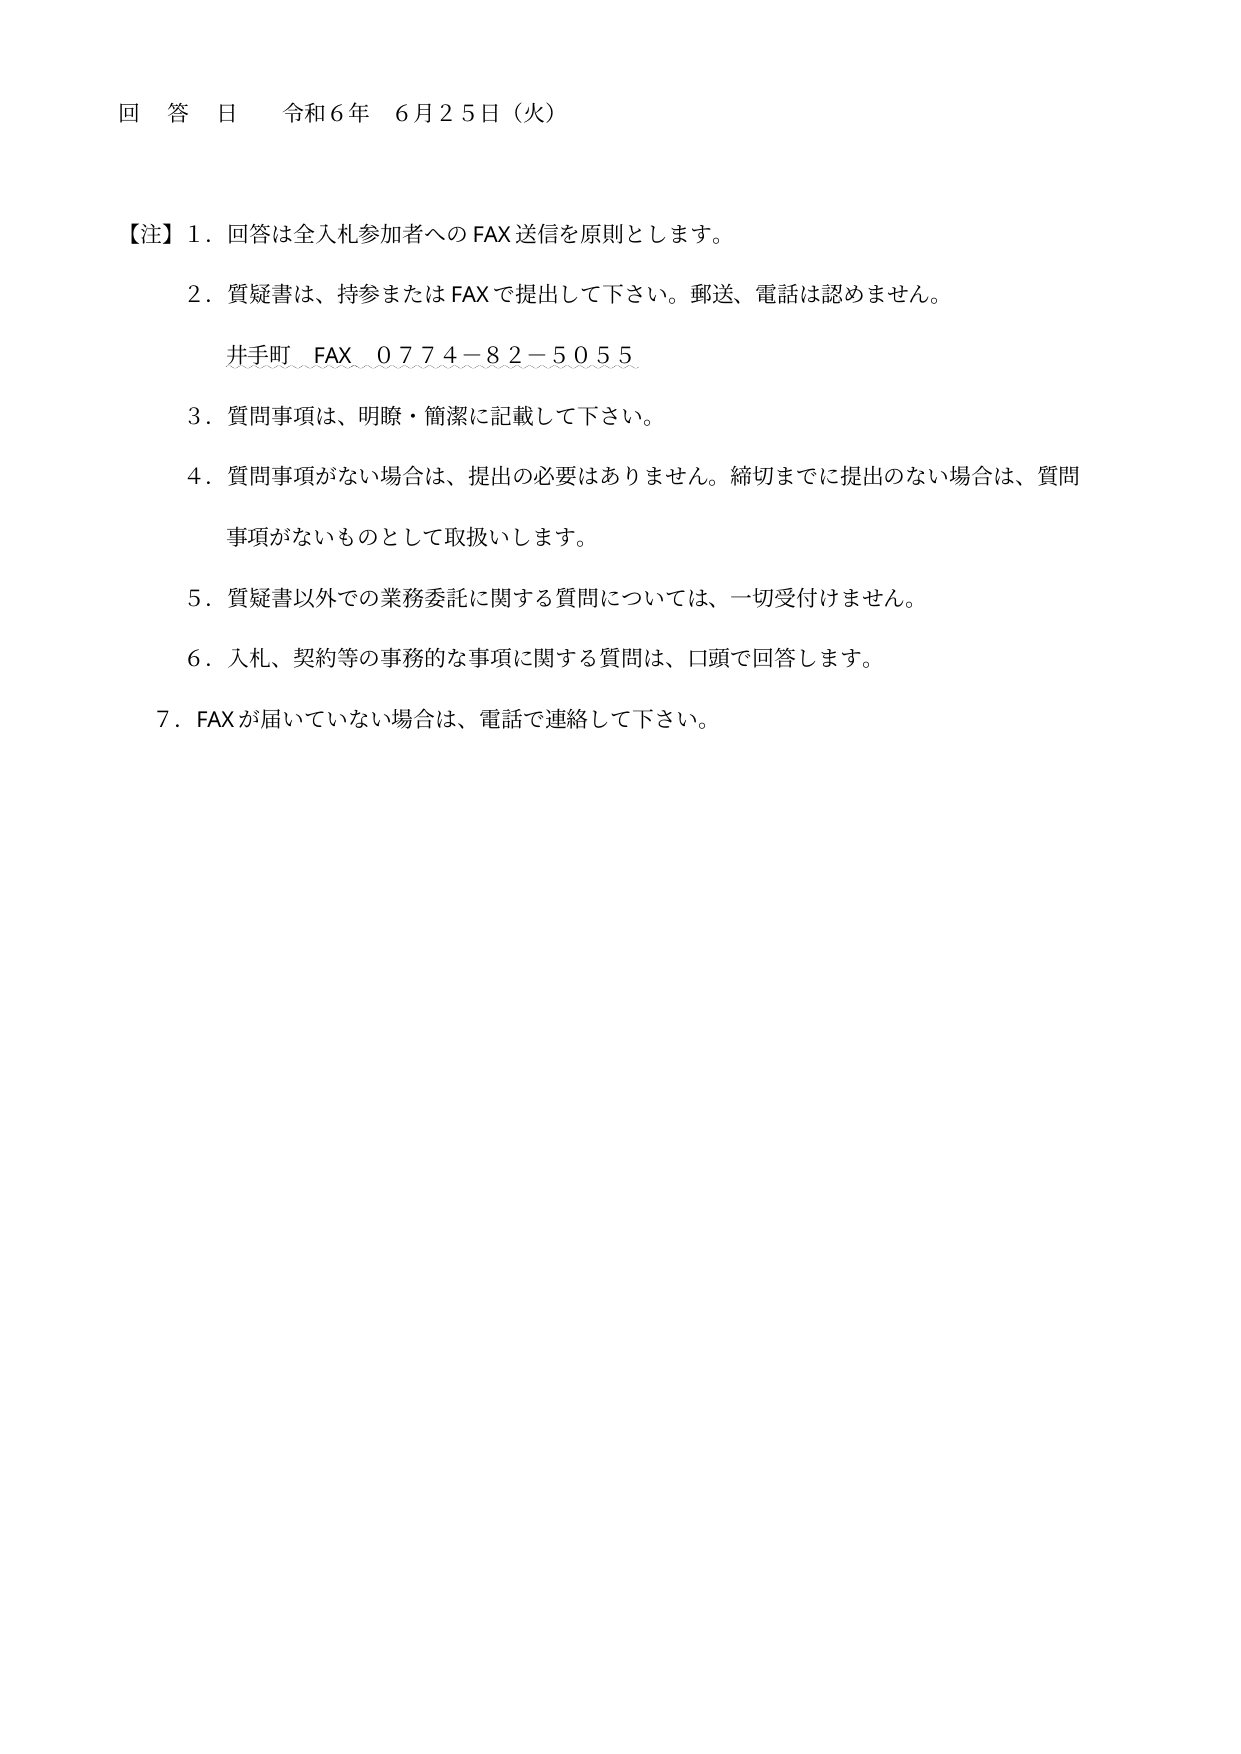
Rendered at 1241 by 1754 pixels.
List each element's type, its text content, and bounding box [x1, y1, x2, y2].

text 【注】１．回答は全入札参加者へのFAX送信を原則とします。 [118, 202, 1092, 263]
text 回答日 令和６年 ６月２５日（火） [118, 81, 1092, 142]
text 井手町 FAX ０７７４－８２－５０５５ [182, 324, 1092, 384]
text ２．質疑書は、持参またはFAXで提出して下さい。郵送、電話は認めません。 [118, 263, 1092, 324]
text ７．FAXが届いていない場合は、電話で連絡して下さい。 [118, 687, 1092, 748]
text ３．質問事項は、明瞭・簡潔に記載して下さい。 [118, 384, 1092, 445]
text ６．入札、契約等の事務的な事項に関する質問は、口頭で回答します。 [118, 627, 1092, 687]
text ４．質問事項がない場合は、提出の必要はありません。締切までに提出のない場合は、質問事項がないものとして取扱いします。 [118, 445, 1092, 566]
text ５．質疑書以外での業務委託に関する質問については、一切受付けません。 [118, 566, 1092, 627]
